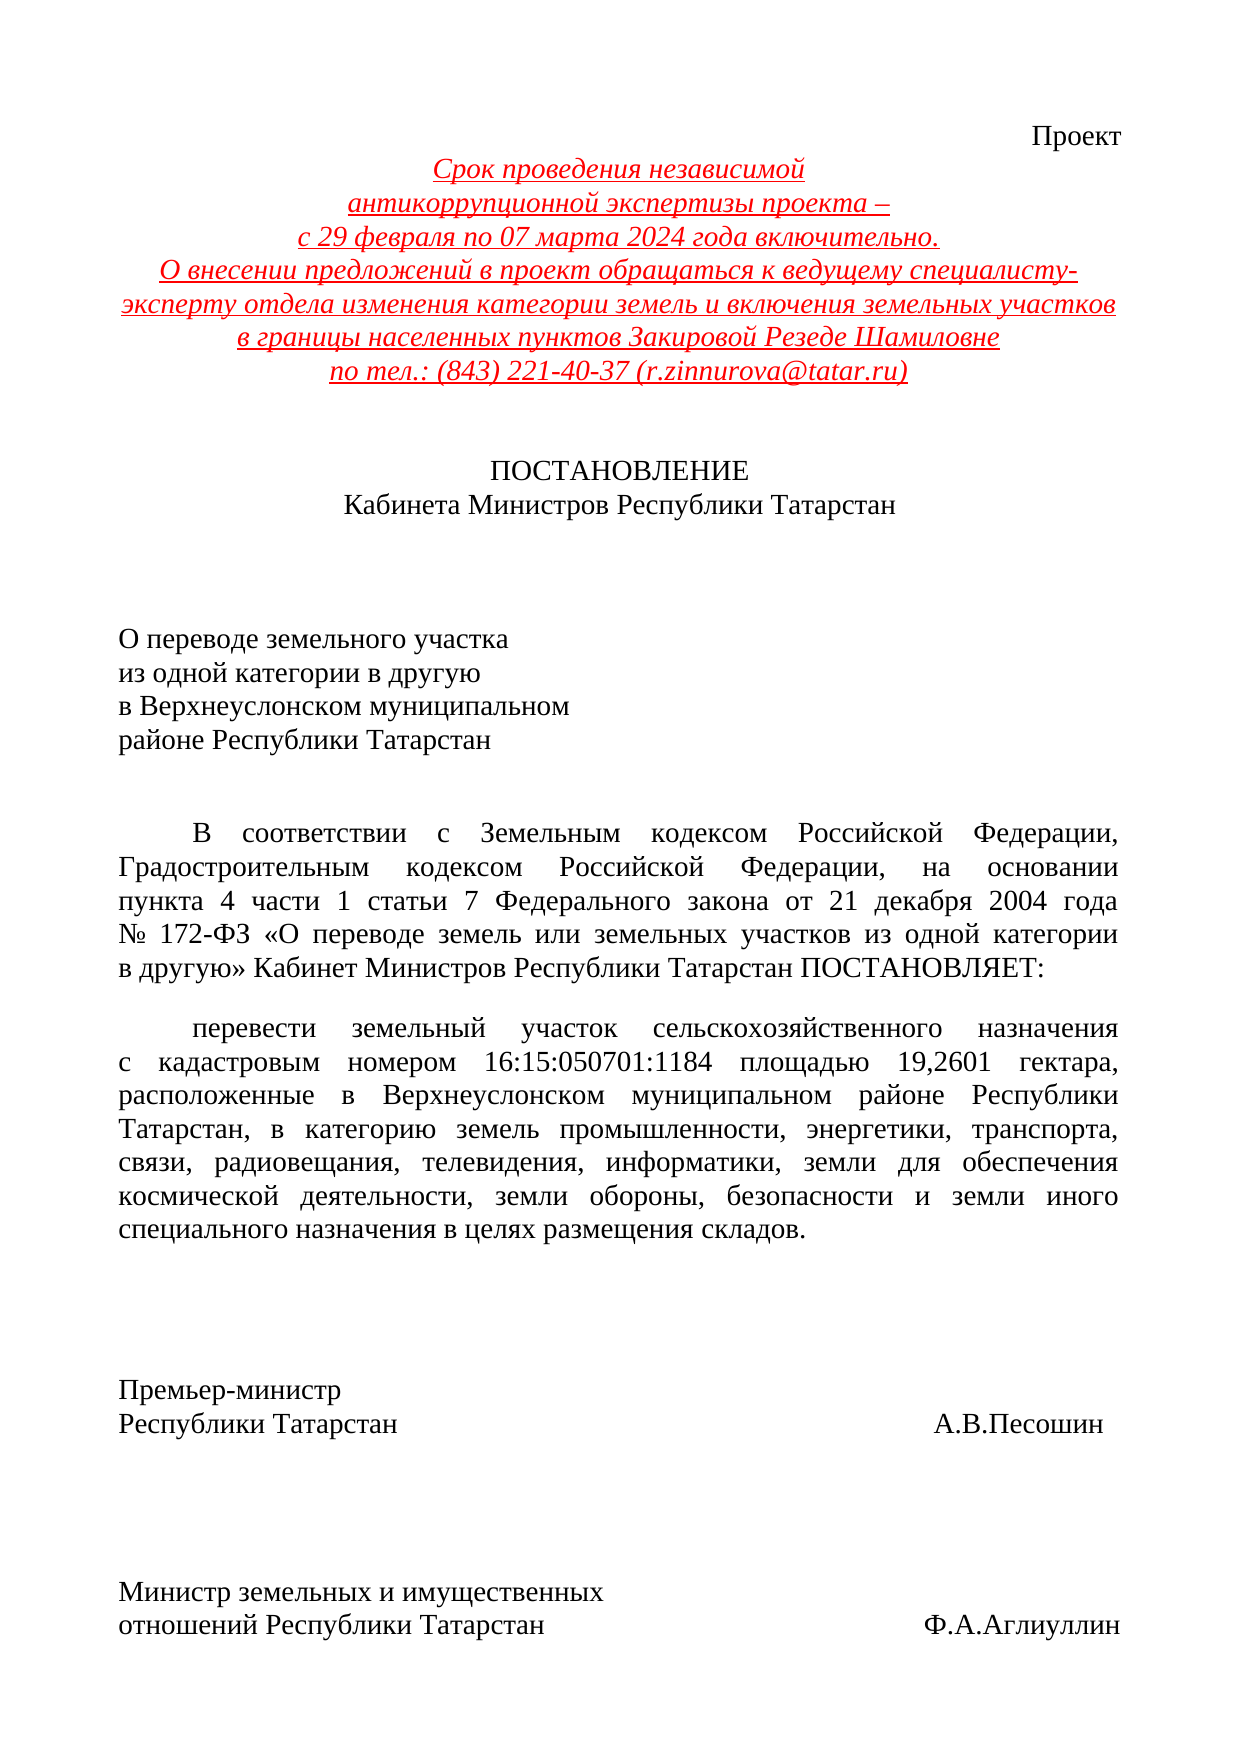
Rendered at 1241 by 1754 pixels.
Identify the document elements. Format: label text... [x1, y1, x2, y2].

text перевести земельный участок сельскохозяйственного назначения с кадастровым номером 16:15:050701:1184 площадью 19,2601 гектара, расположенные в Верхнеуслонском муниципальном районе Республики Татарстан, в категорию земель промышленности, энергетики, транспорта, связи, радиовещания, телевидения, информатики, земли для обеспечения космической деятельности, земли обороны, безопасности и земли иного специального назначения в целях размещения складов. [118, 1010, 1119, 1245]
text ПОСТАНОВЛЕНИЕ [118, 453, 1121, 487]
text Срок проведения независимой [118, 152, 1121, 185]
text с 29 февраля по 07 марта 2024 года включительно. [118, 219, 1121, 252]
text В соответствии с Земельным кодексом Российской Федерации, Градостроительным кодексом Российской Федерации, на основании пункта 4 части 1 статьи 7 Федерального закона от 21 декабря 2004 года № 172-ФЗ «О переводе земель или земельных участков из одной категории в другую» Кабинет Министров Республики Татарстан ПОСТАНОВЛЯЕТ: [118, 816, 1119, 983]
text О внесении предложений в проект обращаться к ведущему специалисту-эксперту отдела изменения категории земель и включения земельных участков в границы населенных пунктов Закировой Резеде Шамиловне [118, 252, 1121, 353]
text отношений Республики Татарстан Ф.А.Аглиуллин [118, 1607, 1121, 1641]
text в Верхнеуслонском муниципальном [118, 688, 1121, 722]
text антикоррупционной экспертизы проекта – [118, 185, 1121, 219]
text Премьер-министр [118, 1372, 1121, 1406]
text из одной категории в другую [118, 655, 1121, 688]
text О переводе земельного участка [118, 621, 1121, 655]
text районе Республики Татарстан [118, 722, 1121, 755]
text Проект [118, 118, 1121, 152]
text Министр земельных и имущественных [118, 1574, 1121, 1607]
text Республики Татарстан А.В.Песошин [118, 1406, 1121, 1439]
text Кабинета Министров Республики Татарстан [118, 487, 1121, 521]
text по тел.: (843) 221-40-37 (r.zinnurova@tatar.ru) [118, 353, 1121, 386]
